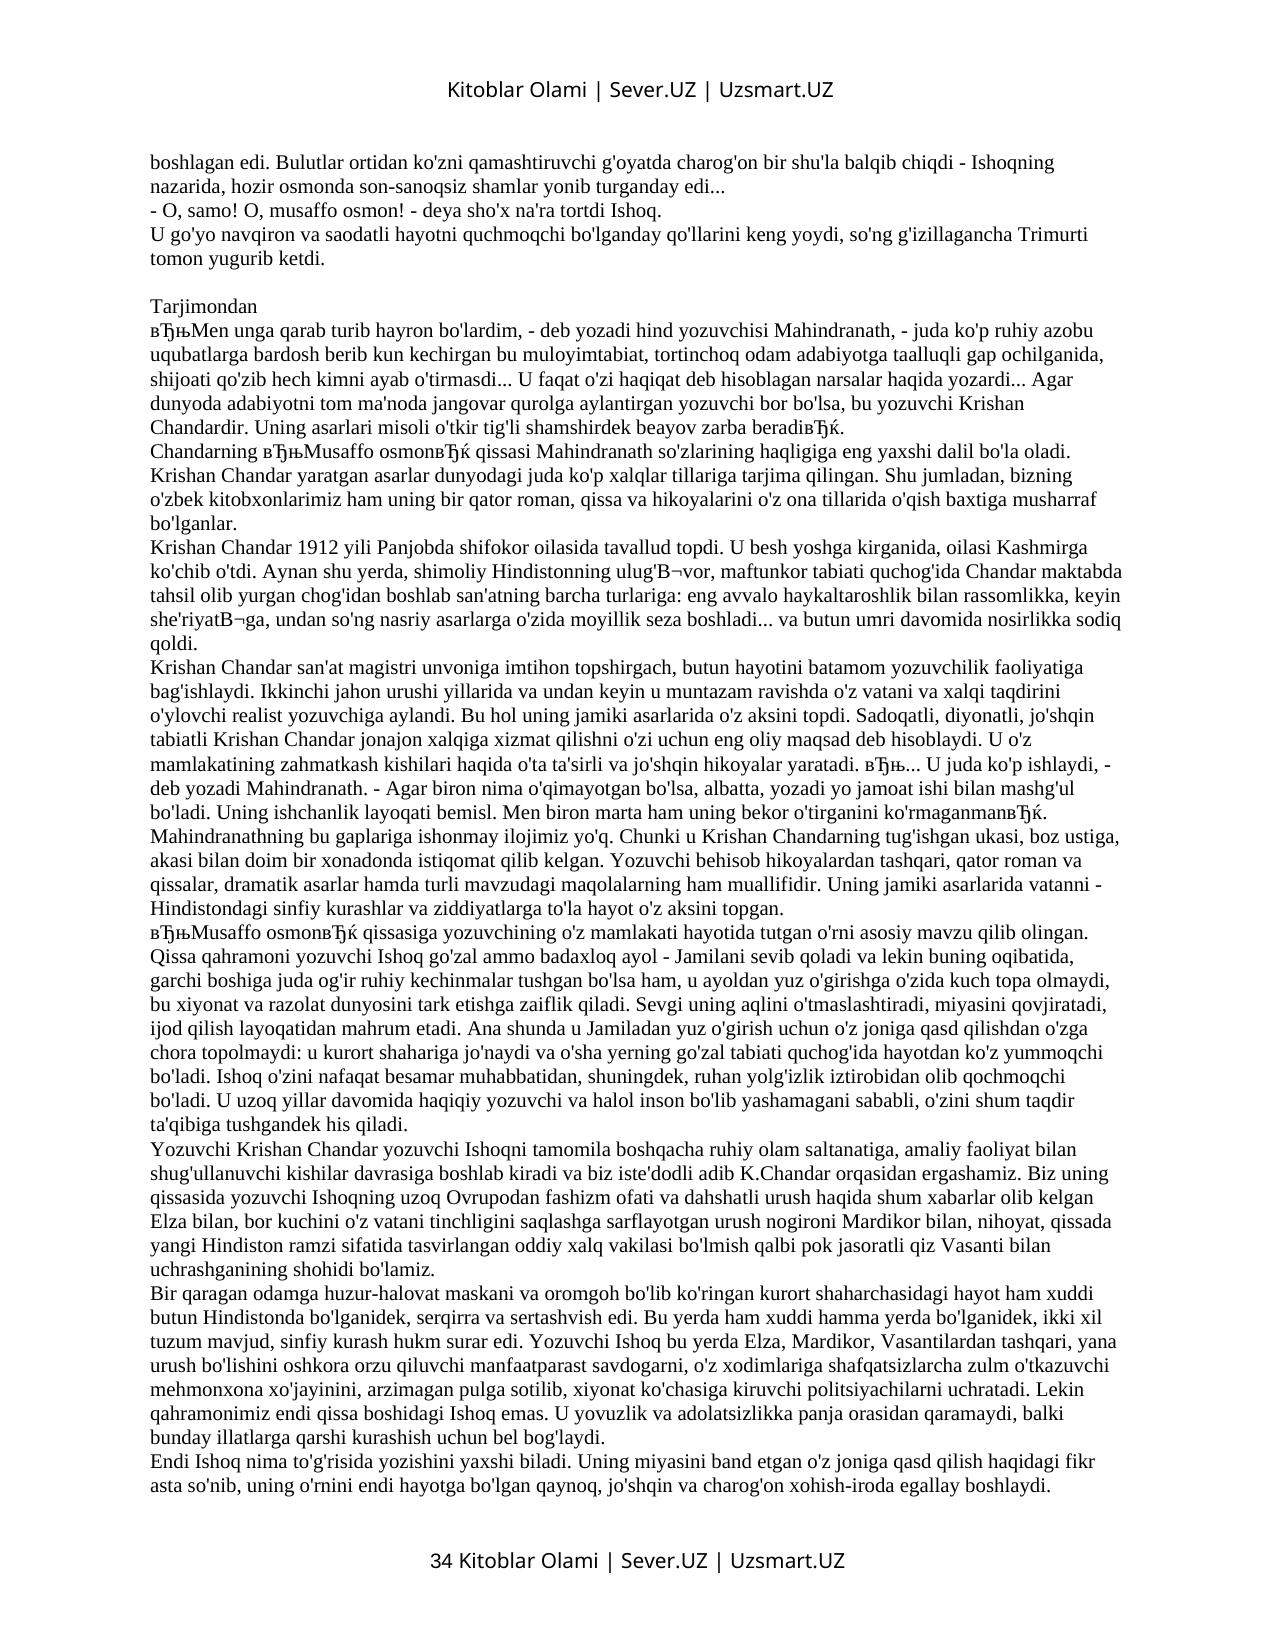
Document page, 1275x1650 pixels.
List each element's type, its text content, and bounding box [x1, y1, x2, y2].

text Krishan Chandar 1912 yili Panjobda shifokor oilasida tavallud topdi. U besh yoshga kirganida, oilasi Kashmirga ko'chib o'tdi. Aynan shu yerda, shimoliy Hindistonning ulug'В¬vor, maftunkor tabiati quchog'ida Chandar maktabda tahsil olib yurgan chog'idan boshlab san'atning barcha turlariga: eng avvalo haykaltaroshlik bilan rassomlikka, keyin she'riyatВ¬ga, undan so'ng nasriy asarlarga o'zida moyillik seza boshladi... va butun umri davomida nosirlikka sodiq qoldi. [150, 535, 1125, 655]
text Krishan Chandar yaratgan asarlar dunyodagi juda ko'p xalqlar tillariga tarjima qilingan. Shu jumladan, bizning o'zbek kitobxonlarimiz ham uning bir qator roman, qissa va hikoyalarini o'z ona tillarida o'qish baxtiga musharraf bo'lganlar. [150, 463, 1125, 535]
text U go'yo navqiron va saodatli hayotni quchmoqchi bo'lganday qo'llarini keng yoydi, so'ng g'izillagancha Trimurti tomon yugurib ketdi. [150, 222, 1125, 270]
text вЂњMusaffo osmonвЂќ qissasiga yozuvchining o'z mamlakati hayotida tutgan o'rni asosiy mavzu qilib olingan. Qissa qahramoni yozuvchi Ishoq go'zal ammo badaxloq ayol - Jamilani sevib qoladi va lekin buning oqibatida, garchi boshiga juda og'ir ruhiy kechinmalar tushgan bo'lsa ham, u ayoldan yuz o'girishga o'zida kuch topa olmaydi, bu xiyonat va razolat dunyosini tark etishga zaiflik qiladi. Sevgi uning aqlini o'tmaslashtiradi, miyasini qovjiratadi, ijod qilish layoqatidan mahrum etadi. Ana shunda u Jamiladan yuz o'girish uchun o'z joniga qasd qilishdan o'zga chora topolmaydi: u kurort shahariga jo'naydi va o'sha yerning go'zal tabiati quchog'ida hayotdan ko'z yummoqchi bo'ladi. Ishoq o'zini nafaqat besamar muhabbatidan, shuningdek, ruhan yolg'izlik iztirobidan olib qochmoqchi bo'ladi. U uzoq yillar davomida haqiqiy yozuvchi va halol inson bo'lib yashamagani sababli, o'zini shum taqdir ta'qibiga tushgandek his qiladi. [150, 920, 1125, 1136]
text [150, 1449, 1125, 1497]
text Chandarning вЂњMusaffo osmonвЂќ qissasi Mahindranath so'zlarining haqligiga eng yaxshi dalil bo'la oladi. [150, 439, 1125, 463]
text вЂњMen unga qarab turib hayron bo'lardim, - deb yozadi hind yozuvchisi Mahindranath, - juda ko'p ruhiy azobu uqubatlarga bardosh berib kun kechirgan bu muloyimtabiat, tortinchoq odam adabiyotga taalluqli gap ochilganida, shijoati qo'zib hech kimni ayab o'tirmasdi... U faqat o'zi haqiqat deb hisoblagan narsalar haqida yozardi... Agar dunyoda adabiyotni tom ma'noda jangovar qurolga aylantirgan yozuvchi bor bo'lsa, bu yozuvchi Krishan Chandardir. Uning asarlari misoli o'tkir tig'li shamshirdek beayov zarba beradiвЂќ. [150, 318, 1125, 439]
text Yozuvchi Krishan Chandar yozuvchi Ishoqni tamomila boshqacha ruhiy olam saltanatiga, amaliy faoliyat bilan shug'ullanuvchi kishilar davrasiga boshlab kiradi va biz iste'dodli adib K.Chandar orqasidan ergashamiz. Biz uning qissasida yozuvchi Ishoqning uzoq Ovrupodan fashizm ofati va dahshatli urush haqida shum xabarlar olib kelgan Elza bilan, bor kuchini o'z vatani tinchligini saqlashga sarflayotgan urush nogironi Mardikor bilan, nihoyat, qissada yangi Hindiston ramzi sifatida tasvirlangan oddiy xalq vakilasi bo'lmish qalbi pok jasoratli qiz Vasanti bilan uchrashganining shohidi bo'lamiz. [150, 1136, 1125, 1281]
text Krishan Chandar san'at magistri unvoniga imtihon topshirgach, butun hayotini batamom yozuvchilik faoliyatiga bag'ishlaydi. Ikkinchi jahon urushi yillarida va undan keyin u muntazam ravishda o'z vatani va xalqi taqdirini o'ylovchi realist yozuvchiga aylandi. Bu hol uning jamiki asarlarida o'z aksini topdi. Sadoqatli, diyonatli, jo'shqin tabiatli Krishan Chandar jonajon xalqiga xizmat qilishni o'zi uchun eng oliy maqsad deb hisoblaydi. U o'z mamlakatining zahmatkash kishilari haqida o'ta ta'sirli va jo'shqin hikoyalar yaratadi. вЂњ... U juda ko'p ishlaydi, - deb yozadi Mahindranath. - Agar biron nima o'qimayotgan bo'lsa, albatta, yozadi yo jamoat ishi bilan mashg'ul bo'ladi. Uning ishchanlik layoqati bemisl. Men biron marta ham uning bekor o'tirganini ko'rmaganmanвЂќ. [150, 655, 1125, 824]
text Tarjimondan [150, 294, 1125, 318]
text Mahindranathning bu gaplariga ishonmay ilojimiz yo'q. Chunki u Krishan Chandarning tug'ishgan ukasi, boz ustiga, akasi bilan doim bir xonadonda istiqomat qilib kelgan. Yozuvchi behisob hikoyalardan tashqari, qator roman va qissalar, dramatik asarlar hamda turli mavzudagi maqolalarning ham muallifidir. Uning jamiki asarlarida vatanni - Hindistondagi sinfiy kurashlar va ziddiyatlarga to'la hayot o'z aksini topgan. [150, 824, 1125, 920]
text - O, samo! O, musaffo osmon! - deya sho'x na'ra tortdi Ishoq. [150, 198, 1125, 222]
text Bir qaragan odamga huzur-halovat maskani va oromgoh bo'lib ko'ringan kurort shaharchasidagi hayot ham xuddi butun Hindistonda bo'lganidek, serqirra va sertashvish edi. Bu yerda ham xuddi hamma yerda bo'lganidek, ikki xil tuzum mavjud, sinfiy kurash hukm surar edi. Yozuvchi Ishoq bu yerda Elza, Mardikor, Vasantilardan tashqari, yana urush bo'lishini oshkora orzu qiluvchi manfaatparast savdogarni, o'z xodimlariga shafqatsizlarcha zulm o'tkazuvchi mehmonxona xo'jayinini, arzimagan pulga sotilib, xiyonat ko'chasiga kiruvchi politsiyachilarni uchratadi. Lekin qahramonimiz endi qissa boshidagi Ishoq emas. U yovuzlik va adolatsizlikka panja orasidan qaramaydi, balki bunday illatlarga qarshi kurashish uchun bel bog'laydi. [150, 1281, 1125, 1449]
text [150, 150, 1125, 198]
